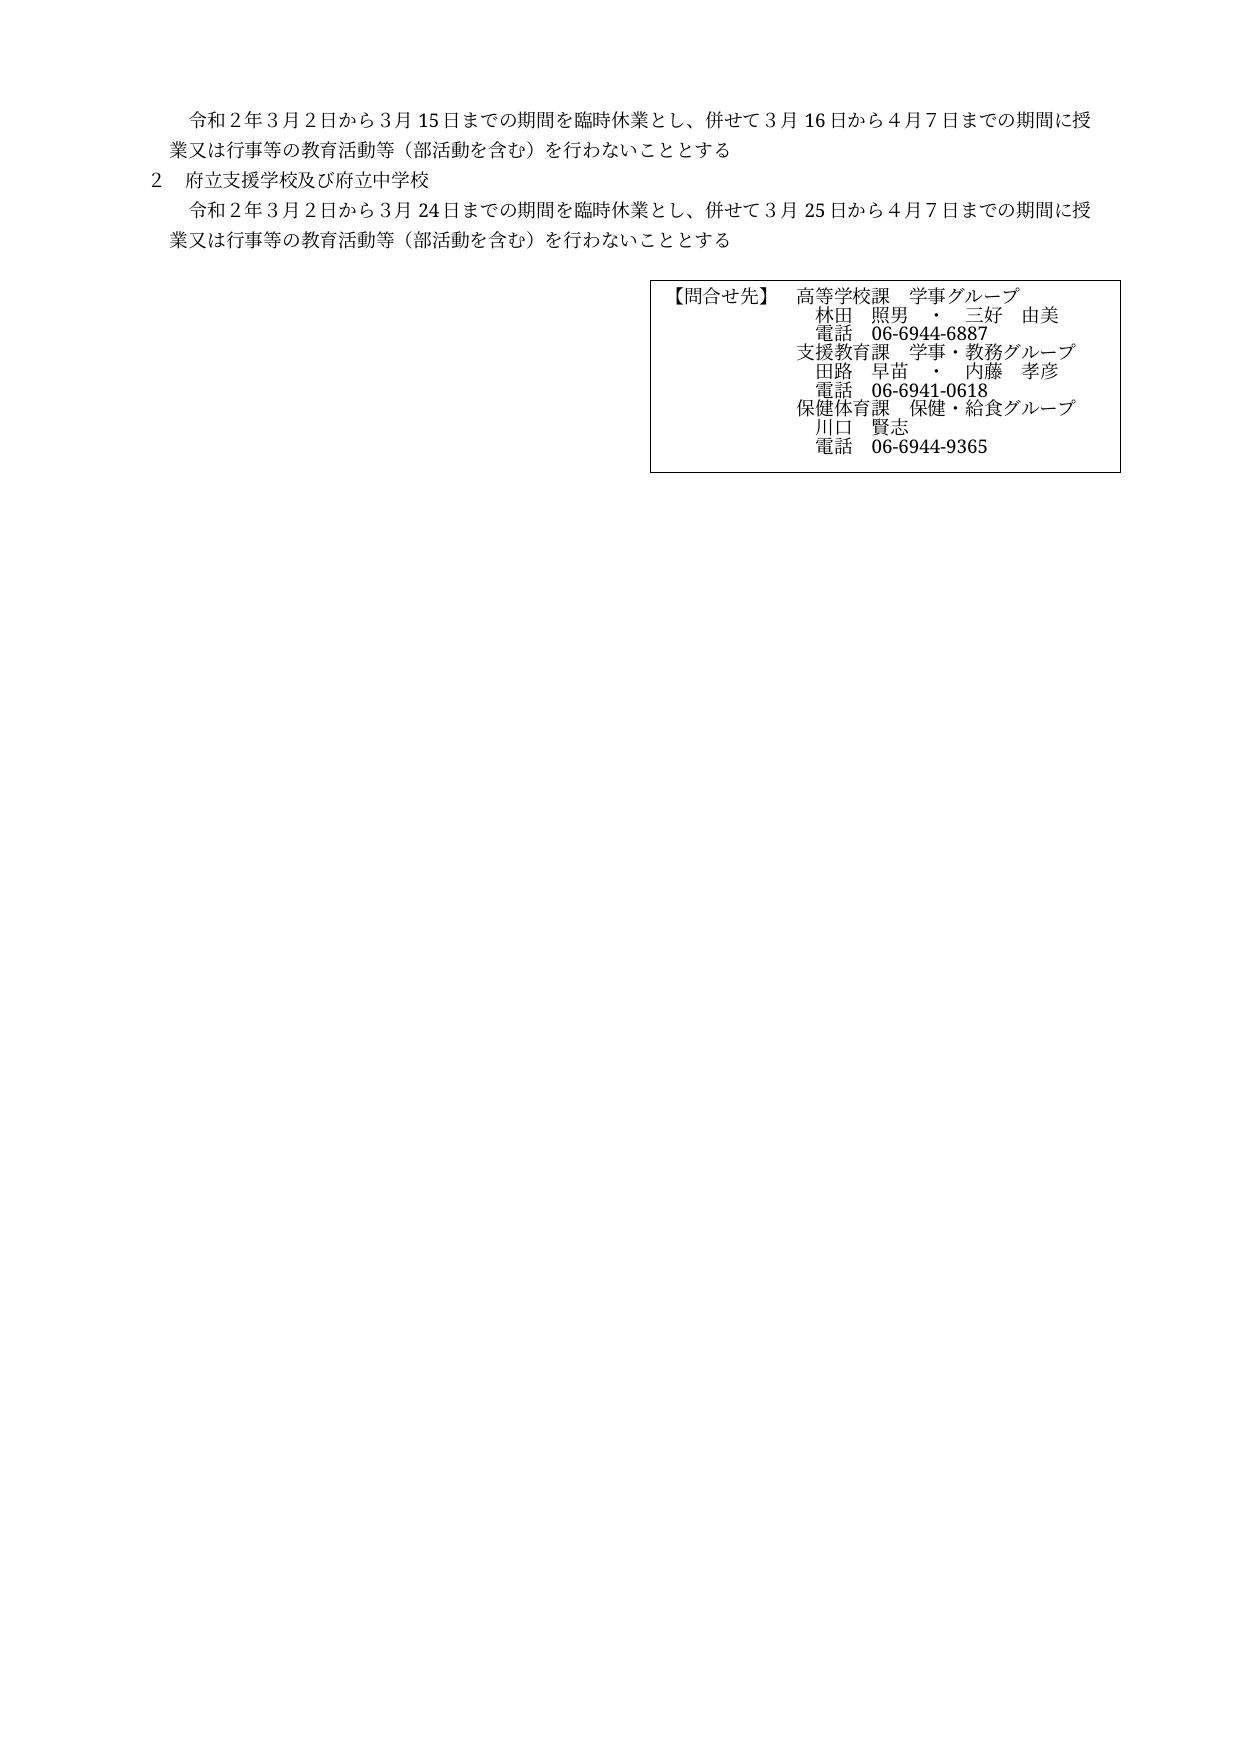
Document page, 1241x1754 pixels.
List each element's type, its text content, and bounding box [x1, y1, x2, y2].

text ２ 府立支援学校及び府立中学校 [148, 164, 1093, 194]
text 令和２年３月２日から３月24日までの期間を臨時休業とし、併せて３月25日から４月７日までの期間に授業又は行事等の教育活動等（部活動を含む）を行わないこととする [169, 194, 1093, 254]
text 令和２年３月２日から３月15日までの期間を臨時休業とし、併せて３月16日から４月７日までの期間に授業又は行事等の教育活動等（部活動を含む）を行わないこととする [169, 104, 1093, 164]
